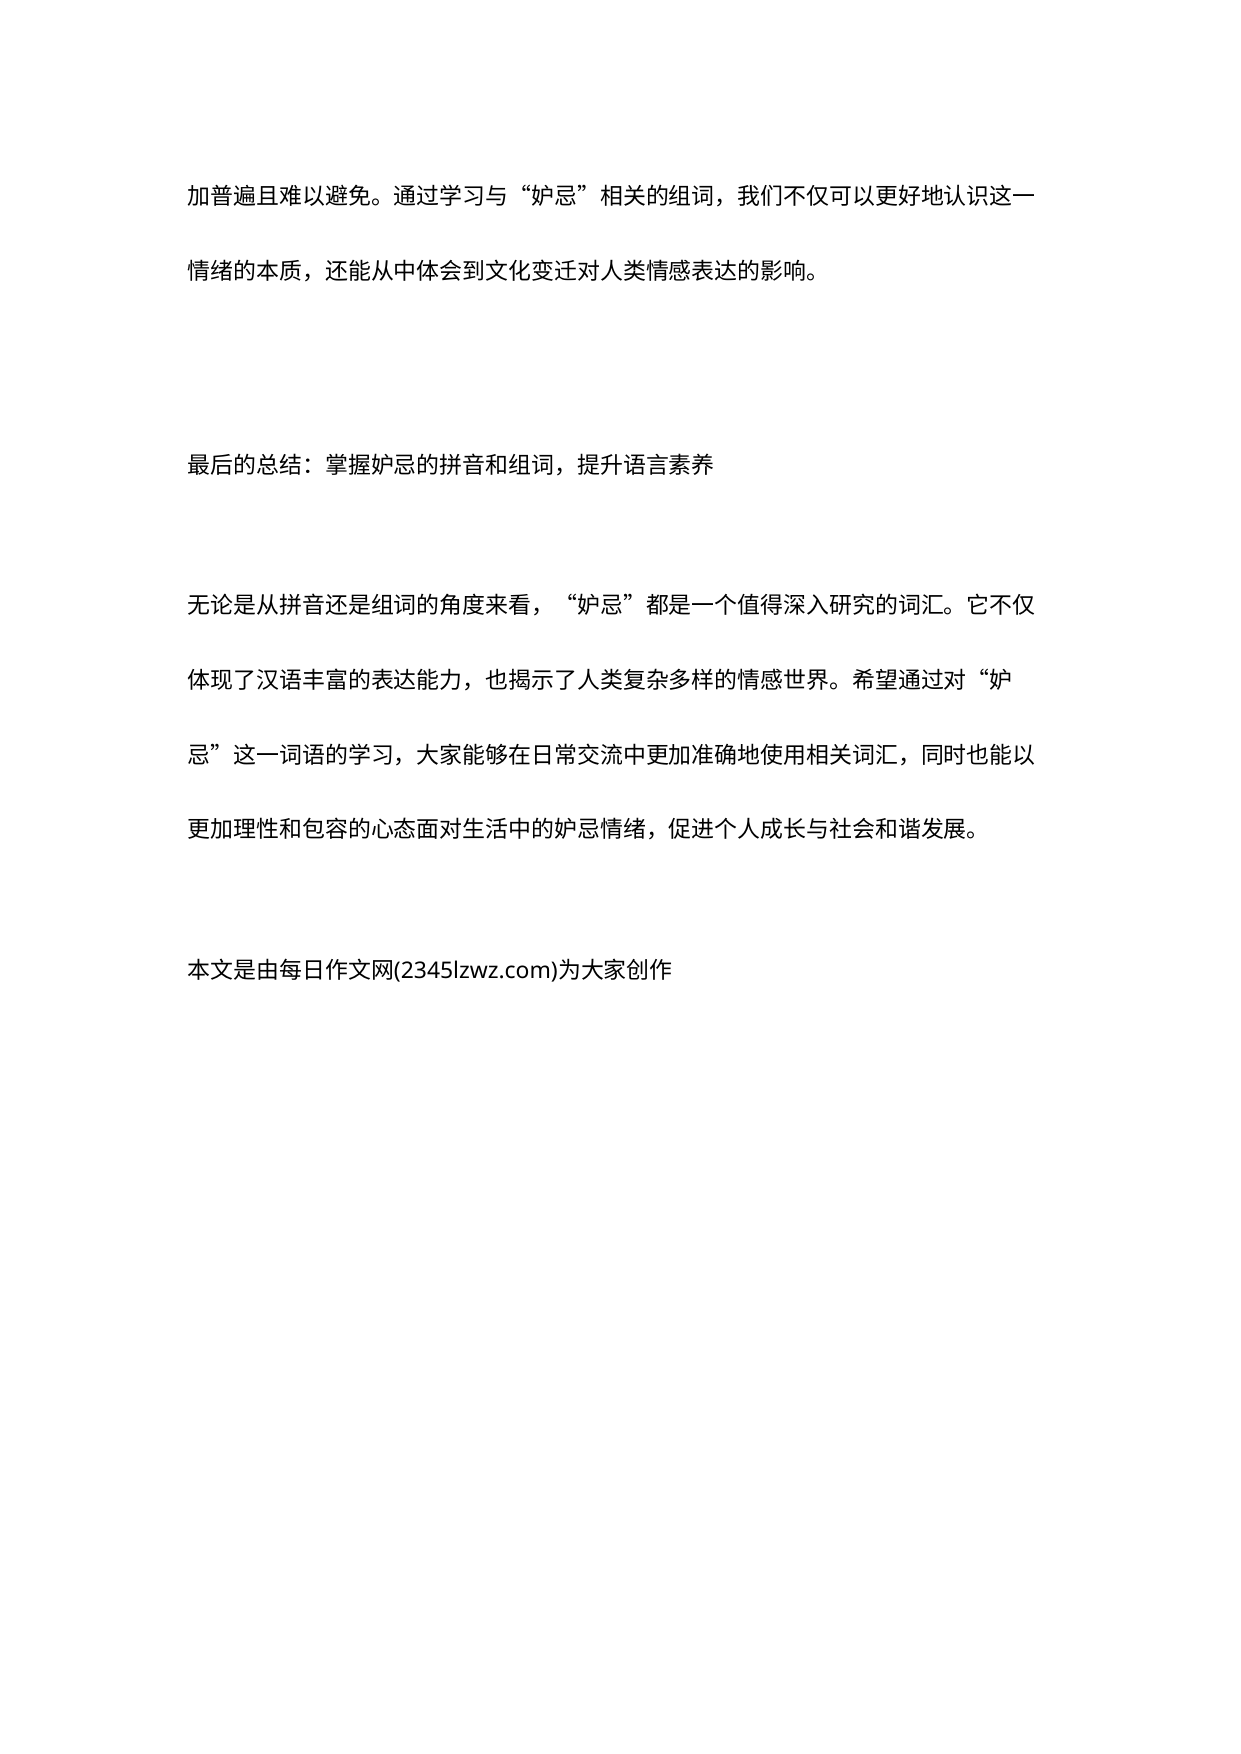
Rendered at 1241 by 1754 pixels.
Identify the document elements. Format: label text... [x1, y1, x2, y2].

text 本文是由每日作文网(2345lzwz.com)为大家创作 [187, 936, 1053, 1001]
text 无论是从拼音还是组词的角度来看，“妒忌”都是一个值得深入研究的词汇。它不仅体现了汉语丰富的表达能力，也揭示了人类复杂多样的情感世界。希望通过对“妒忌”这一词语的学习，大家能够在日常交流中更加准确地使用相关词汇，同时也能以更加理性和包容的心态面对生活中的妒忌情绪，促进个人成长与社会和谐发展。 [187, 571, 1053, 860]
text 最后的总结：掌握妒忌的拼音和组词，提升语言素养 [187, 431, 1053, 496]
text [187, 162, 1053, 302]
